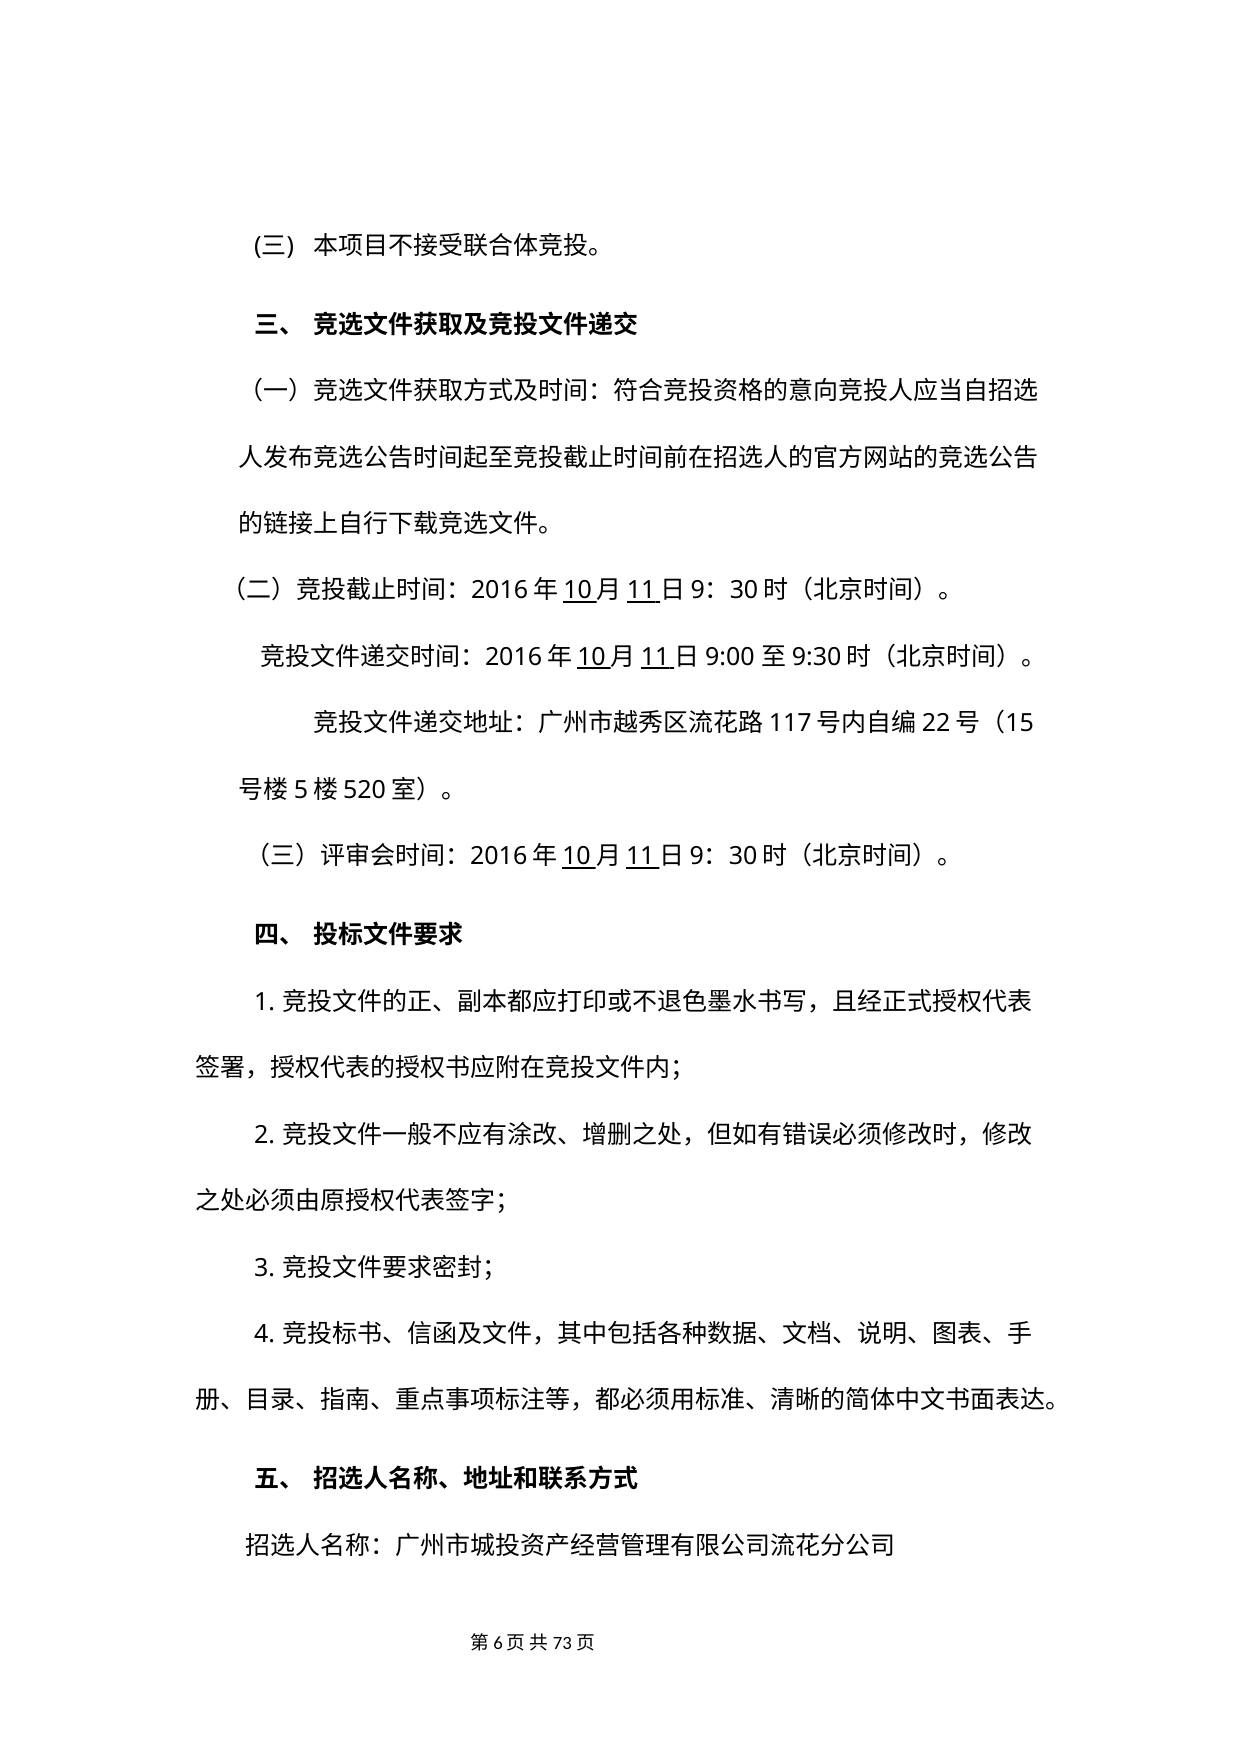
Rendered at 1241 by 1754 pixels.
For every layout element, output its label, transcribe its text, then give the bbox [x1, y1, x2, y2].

list 竞投文件的正、副本都应打印或不退色墨水书写，且经正式授权代表签署，授权代表的授权书应附在竞投文件内； [195, 966, 1045, 1099]
text （二）竞投截止时间：2016年10月11日9：30时（北京时间）。 [195, 555, 1045, 621]
list 本项目不接受联合体竞投。 [195, 210, 1045, 277]
text （一）竞选文件获取方式及时间：符合竞投资格的意向竞投人应当自招选人发布竞选公告时间起至竞投截止时间前在招选人的官方网站的竞选公告的链接上自行下载竞选文件。 [239, 356, 1045, 555]
list 招选人名称、地址和联系方式 [195, 1444, 1045, 1510]
list 竞投文件要求密封； [195, 1232, 1045, 1298]
text 竞投文件递交时间：2016年10月11日 9:00 至 9:30时（北京时间）。 [195, 621, 1045, 688]
list 竞投标书、信函及文件，其中包括各种数据、文档、说明、图表、手册、目录、指南、重点事项标注等，都必须用标准、清晰的简体中文书面表达。 [195, 1298, 1045, 1431]
list 竞选文件获取及竞投文件递交 [195, 289, 1045, 356]
list 竞投文件一般不应有涂改、增删之处，但如有错误必须修改时，修改之处必须由原授权代表签字； [195, 1099, 1045, 1232]
text 招选人名称：广州市城投资产经营管理有限公司流花分公司 [195, 1510, 1045, 1577]
text （三）评审会时间：2016年10月11日9：30时（北京时间）。 [195, 821, 1045, 887]
list 投标文件要求 [195, 900, 1045, 966]
text 竞投文件递交地址：广州市越秀区流花路117号内自编22号（15号楼5楼520室）。 [239, 688, 1045, 821]
